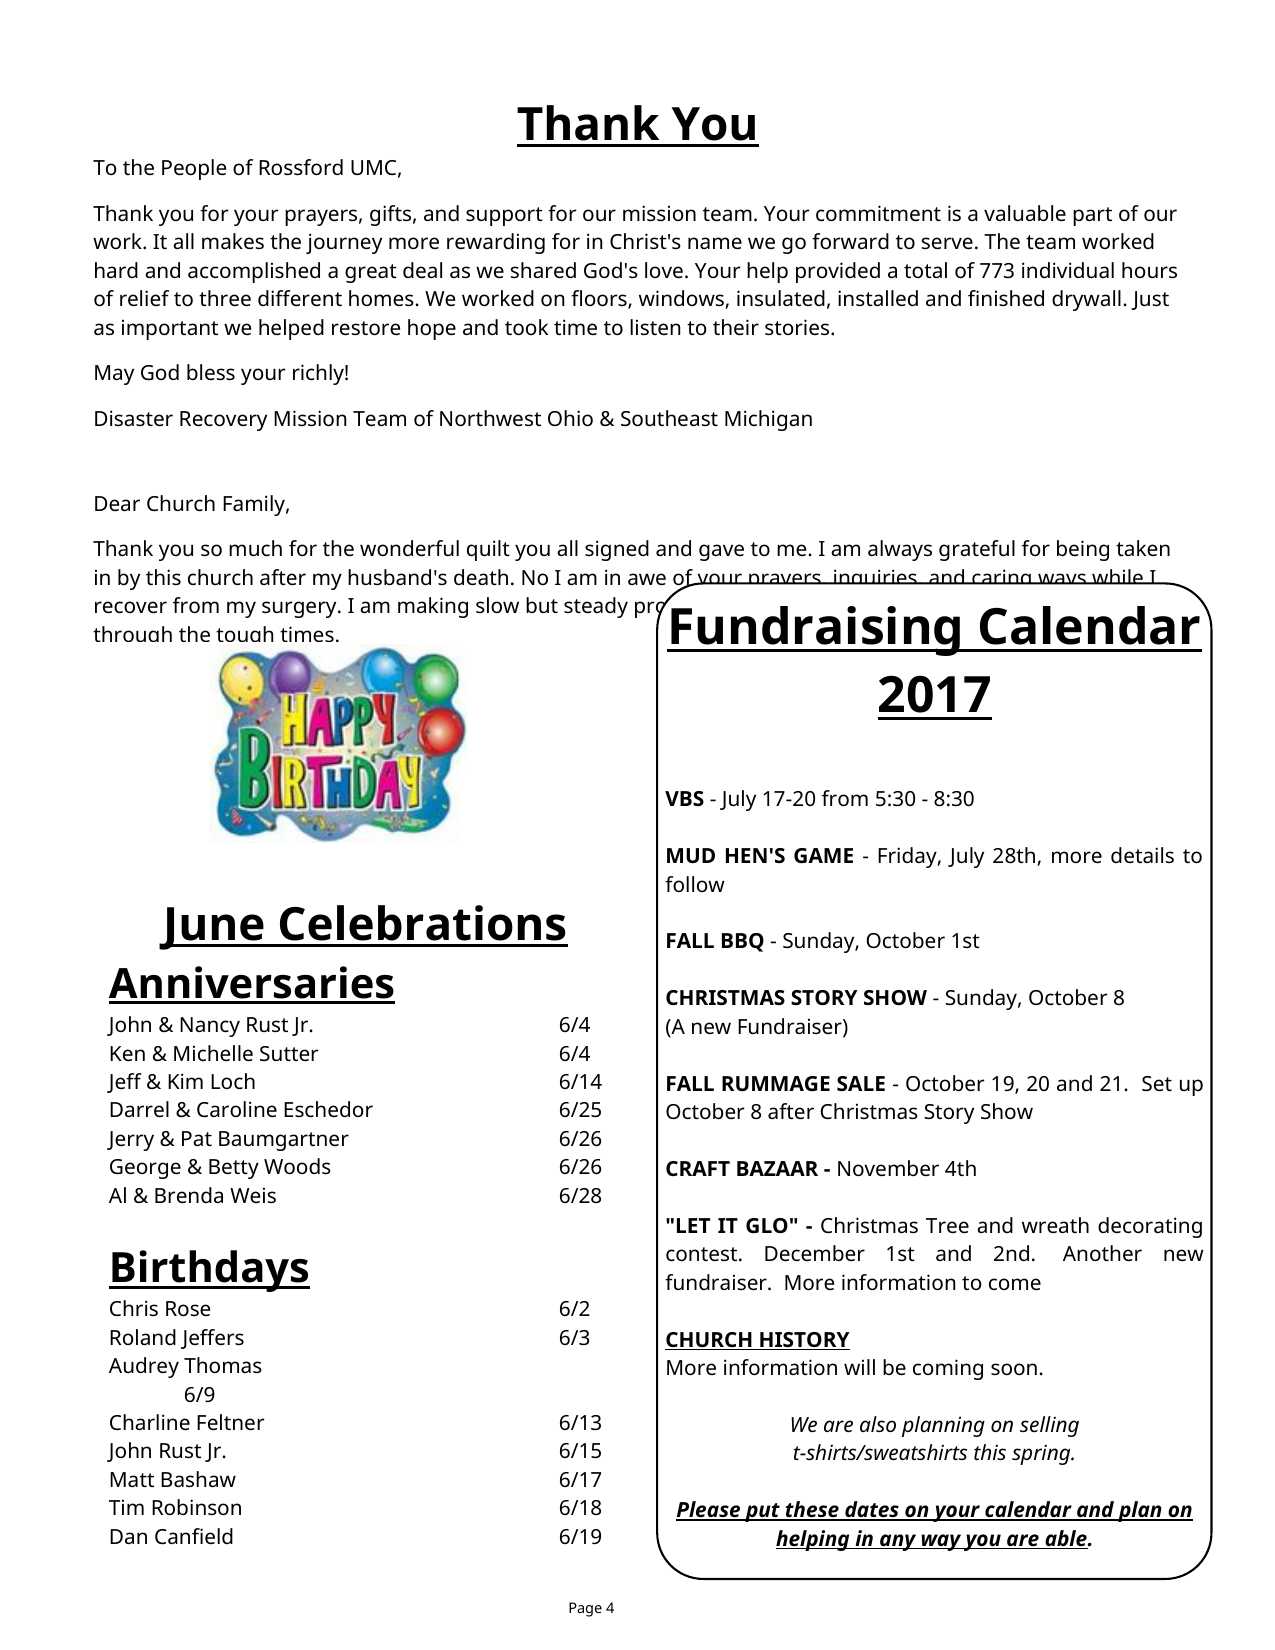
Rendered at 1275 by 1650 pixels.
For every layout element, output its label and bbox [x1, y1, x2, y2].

picture [209, 644, 468, 843]
